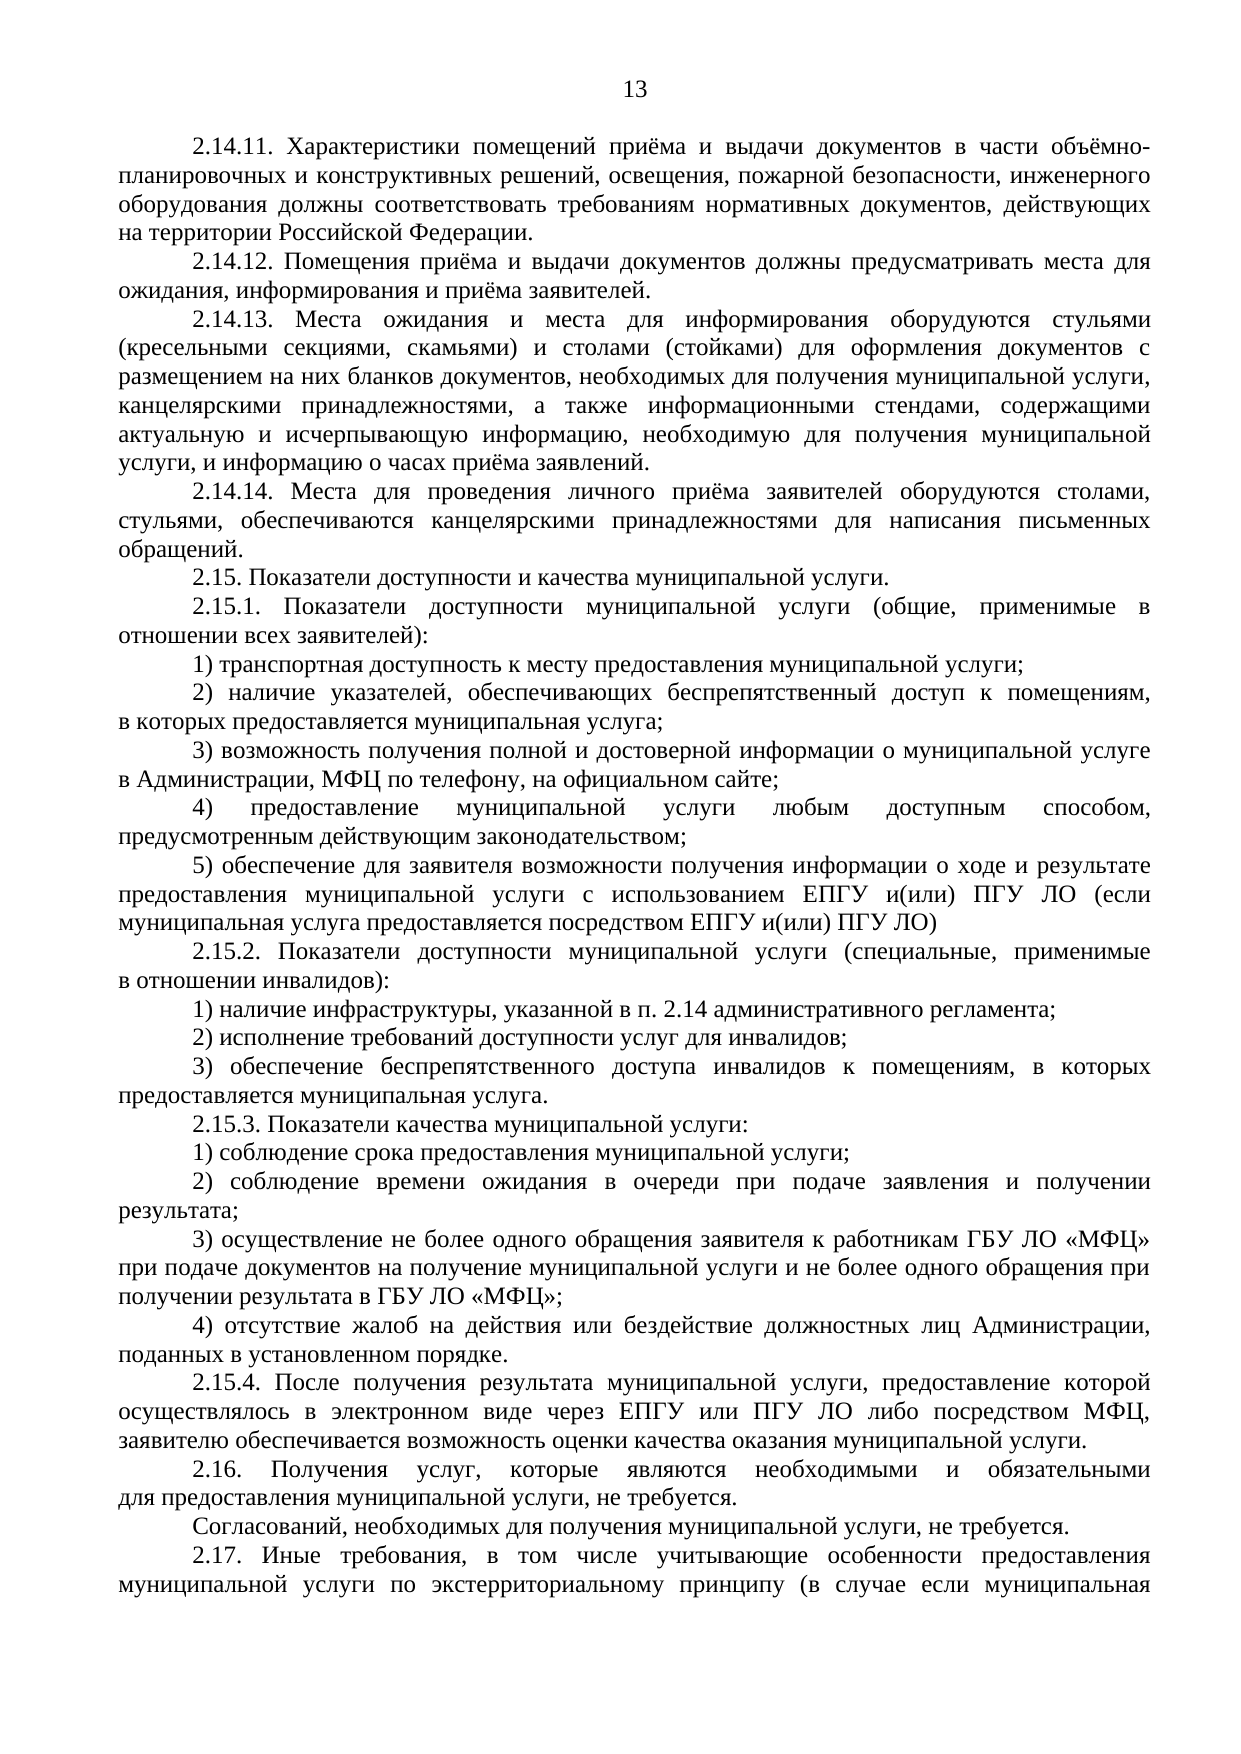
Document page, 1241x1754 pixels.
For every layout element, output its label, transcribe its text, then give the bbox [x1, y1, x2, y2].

text 2.15.2. Показатели доступности муниципальной услуги (специальные, применимые в отношении инвалидов): [118, 936, 1152, 994]
text 3) осуществление не более одного обращения заявителя к работникам ГБУ ЛО «МФЦ» при подаче документов на получение муниципальной услуги и не более одного обращения при получении результата в ГБУ ЛО «МФЦ»; [118, 1224, 1152, 1310]
text 2.14.12. Помещения приёма и выдачи документов должны предусматривать места для ожидания, информирования и приёма заявителей. [118, 246, 1152, 304]
text 2.15.1. Показатели доступности муниципальной услуги (общие, применимые в отношении всех заявителей): [118, 591, 1152, 649]
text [118, 1540, 1152, 1597]
text 1) соблюдение срока предоставления муниципальной услуги; [118, 1137, 1152, 1166]
text 2.14.14. Места для проведения личного приёма заявителей оборудуются столами, стульями, обеспечиваются канцелярскими принадлежностями для написания письменных обращений. [118, 476, 1152, 562]
text Согласований, необходимых для получения муниципальной услуги, не требуется. [118, 1511, 1152, 1540]
text 2.14.13. Места ожидания и места для информирования оборудуются стульями (кресельными секциями, скамьями) и столами (стойками) для оформления документов с размещением на них бланков документов, необходимых для получения муниципальной услуги, канцелярскими принадлежностями, а также информационными стендами, содержащими актуальную и исчерпывающую информацию, необходимую для получения муниципальной услуги, и информацию о часах приёма заявлений. [118, 304, 1152, 476]
text 2) исполнение требований доступности услуг для инвалидов; [118, 1022, 1152, 1051]
text 3) возможность получения полной и достоверной информации о муниципальной услуге в Администрации, МФЦ по телефону, на официальном сайте; [118, 735, 1152, 792]
text 2) наличие указателей, обеспечивающих беспрепятственный доступ к помещениям, в которых предоставляется муниципальная услуга; [118, 677, 1152, 735]
text 2.14.11. Характеристики помещений приёма и выдачи документов в части объёмно-планировочных и конструктивных решений, освещения, пожарной безопасности, инженерного оборудования должны соответствовать требованиям нормативных документов, действующих на территории Российской Федерации. [118, 131, 1152, 246]
text 3) обеспечение беспрепятственного доступа инвалидов к помещениям, в которых предоставляется муниципальная услуга. [118, 1051, 1152, 1109]
text 2.15. Показатели доступности и качества муниципальной услуги. [118, 562, 1152, 591]
text 2.16. Получения услуг, которые являются необходимыми и обязательными для предоставления муниципальной услуги, не требуется. [118, 1454, 1152, 1511]
text 2) соблюдение времени ожидания в очереди при подаче заявления и получении результата; [118, 1166, 1152, 1224]
text 4) предоставление муниципальной услуги любым доступным способом, предусмотренным действующим законодательством; [118, 792, 1152, 850]
text 2.15.4. После получения результата муниципальной услуги, предоставление которой осуществлялось в электронном виде через ЕПГУ или ПГУ ЛО либо посредством МФЦ, заявителю обеспечивается возможность оценки качества оказания муниципальной услуги. [118, 1367, 1152, 1454]
text 5) обеспечение для заявителя возможности получения информации о ходе и результате предоставления муниципальной услуги с использованием ЕПГУ и(или) ПГУ ЛО (если муниципальная услуга предоставляется посредством ЕПГУ и(или) ПГУ ЛО) [118, 850, 1152, 936]
text 1) транспортная доступность к месту предоставления муниципальной услуги; [118, 649, 1152, 677]
text 2.15.3. Показатели качества муниципальной услуги: [118, 1109, 1152, 1137]
text 4) отсутствие жалоб на действия или бездействие должностных лиц Администрации, поданных в установленном порядке. [118, 1310, 1152, 1367]
text 1) наличие инфраструктуры, указанной в п. 2.14 административного регламента; [118, 994, 1152, 1022]
